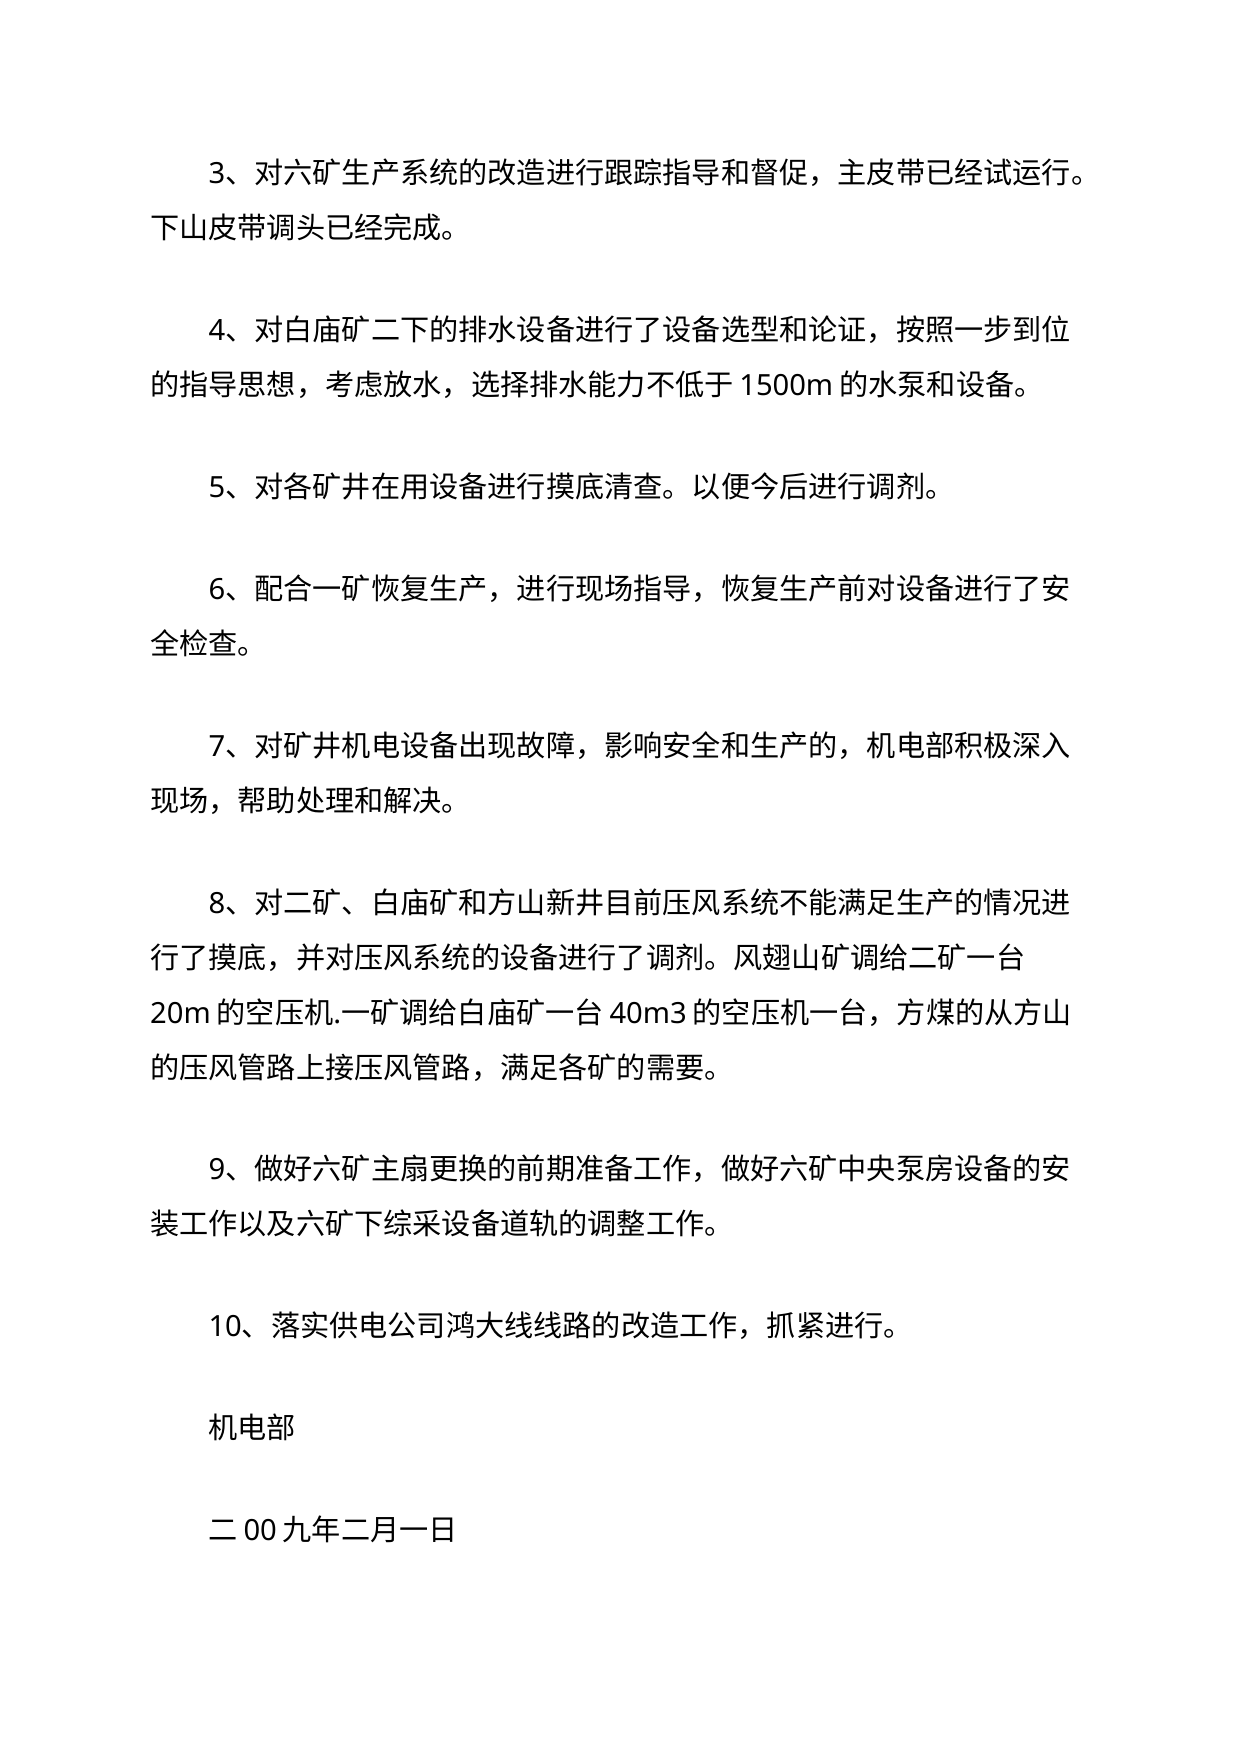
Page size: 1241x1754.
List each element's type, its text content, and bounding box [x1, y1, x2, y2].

text 9、做好六矿主扇更换的前期准备工作，做好六矿中央泵房设备的安装工作以及六矿下综采设备道轨的调整工作。 [150, 1146, 1090, 1243]
text 4、对白庙矿二下的排水设备进行了设备选型和论证，按照一步到位的指导思想，考虑放水，选择排水能力不低于1500m的水泵和设备。 [150, 307, 1090, 404]
text 7、对矿井机电设备出现故障，影响安全和生产的，机电部积极深入现场，帮助处理和解决。 [150, 722, 1090, 820]
text 5、对各矿井在用设备进行摸底清查。以便今后进行调剂。 [150, 464, 1090, 506]
text 二00九年二月一日 [150, 1506, 1090, 1549]
text 6、配合一矿恢复生产，进行现场指导，恢复生产前对设备进行了安全检查。 [150, 566, 1090, 663]
text 8、对二矿、白庙矿和方山新井目前压风系统不能满足生产的情况进行了摸底，并对压风系统的设备进行了调剂。风翅山矿调给二矿一台20m的空压机.一矿调给白庙矿一台40m3的空压机一台，方煤的从方山的压风管路上接压风管路，满足各矿的需要。 [150, 879, 1090, 1086]
text 机电部 [150, 1405, 1090, 1447]
text 10、落实供电公司鸿大线线路的改造工作，抓紧进行。 [150, 1303, 1090, 1345]
text 3、对六矿生产系统的改造进行跟踪指导和督促，主皮带已经试运行。下山皮带调头已经完成。 [150, 150, 1090, 247]
